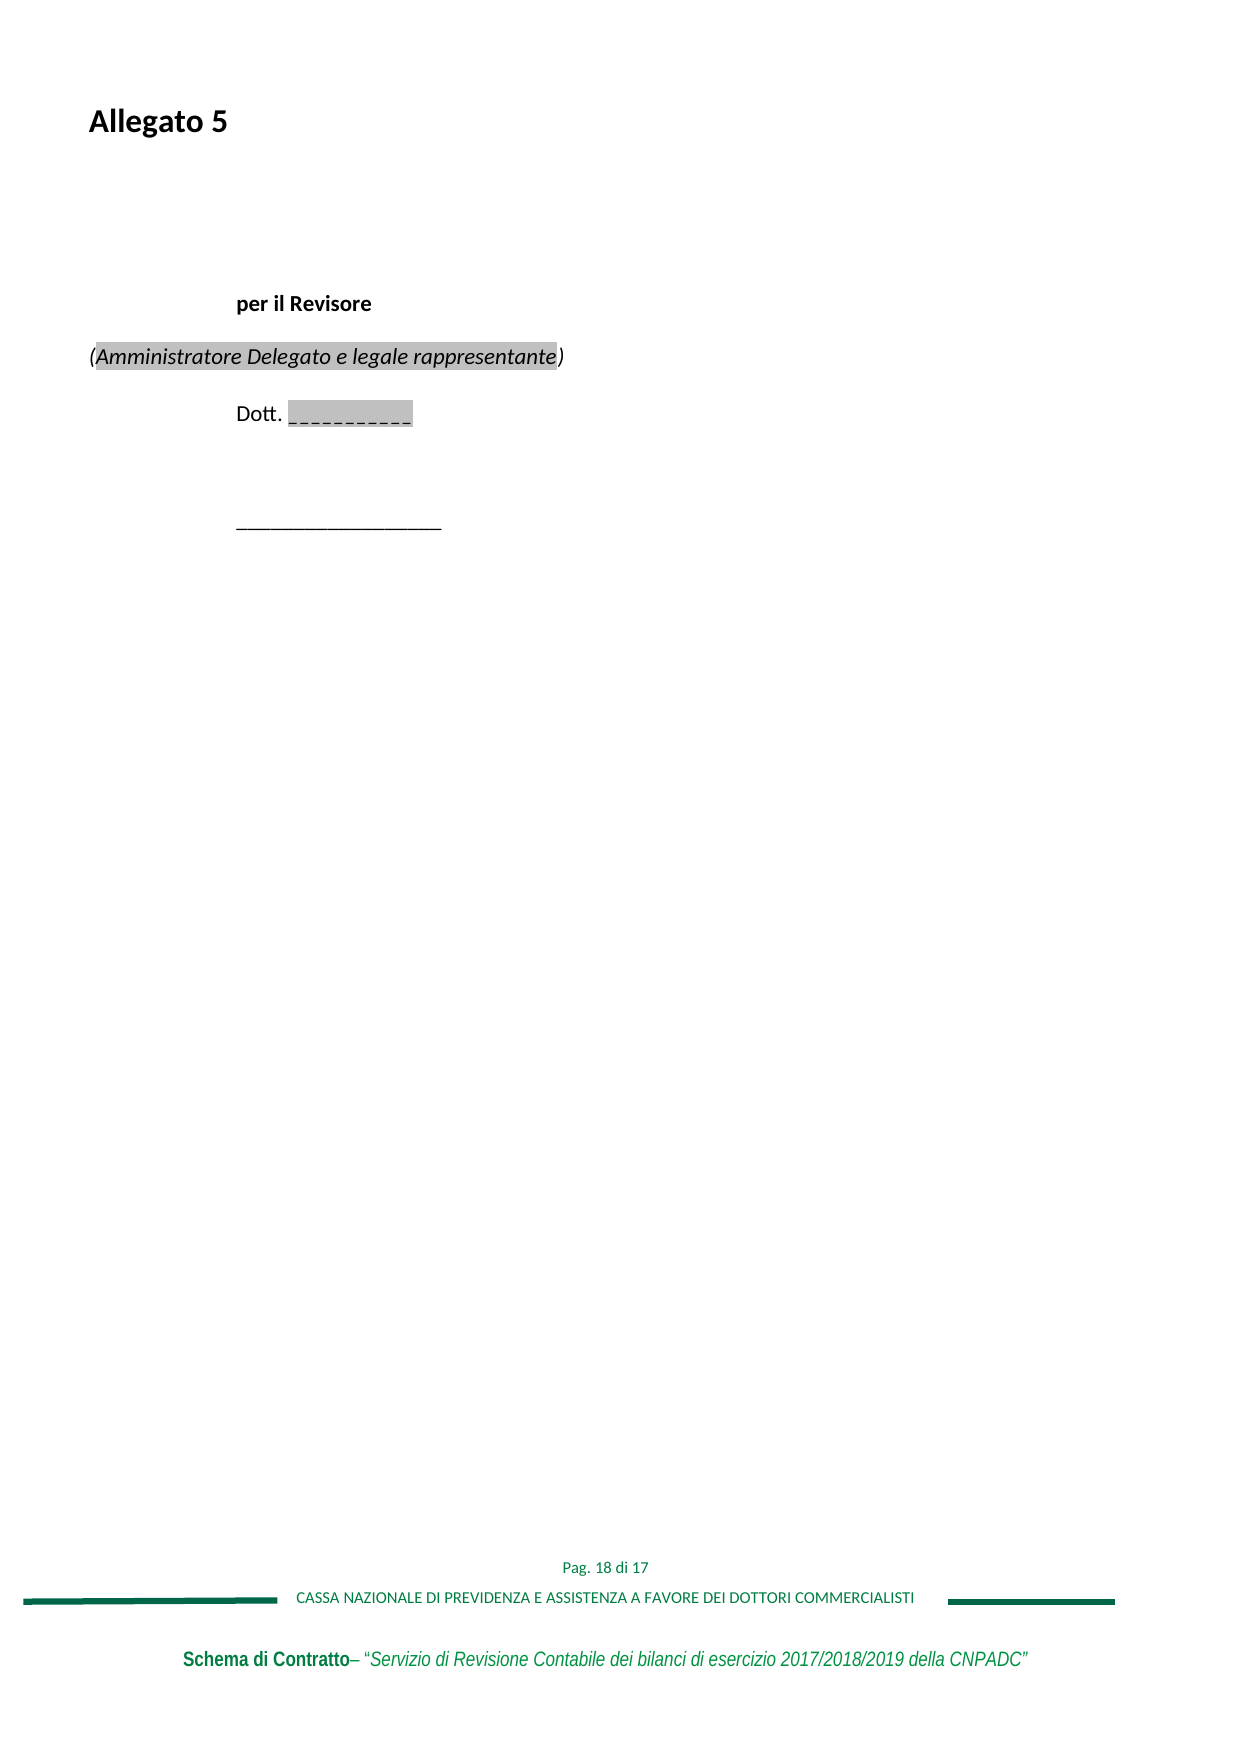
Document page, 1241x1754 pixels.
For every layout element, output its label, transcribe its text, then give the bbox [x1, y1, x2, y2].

text per il Revisore [162, 289, 1122, 317]
text __________________ [162, 506, 1122, 533]
text (Amministratore Delegato e legale rappresentante) [557, 342, 1122, 370]
text Dott. ___________ [162, 399, 1122, 427]
